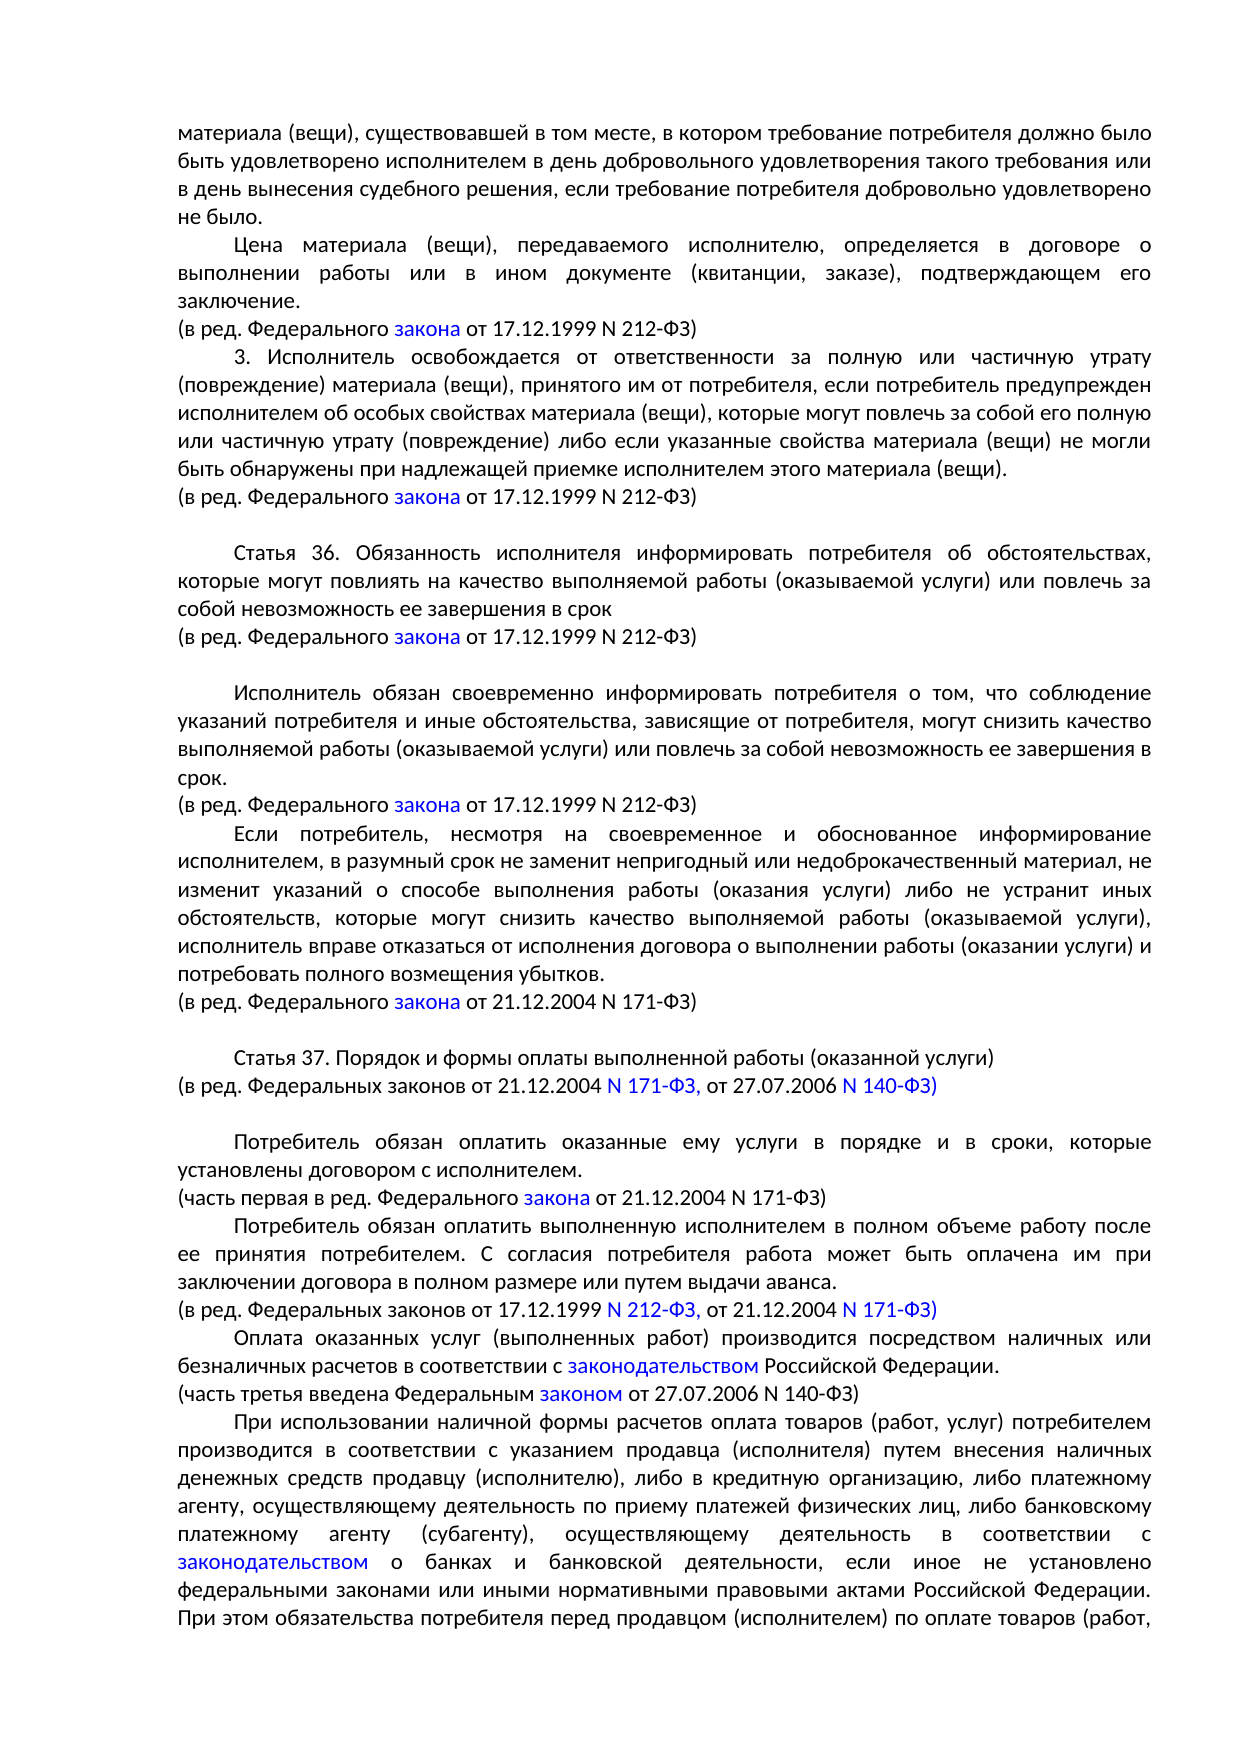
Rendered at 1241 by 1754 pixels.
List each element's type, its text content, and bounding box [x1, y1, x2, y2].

text (часть третья введена Федеральным законом от 27.07.2006 N 140-ФЗ) [177, 1379, 1152, 1407]
text Потребитель обязан оплатить выполненную исполнителем в полном объеме работу после ее принятия потребителем. С согласия потребителя работа может быть оплачена им при заключении договора в полном размере или путем выдачи аванса. [177, 1211, 1152, 1295]
text Оплата оказанных услуг (выполненных работ) производится посредством наличных или безналичных расчетов в соответствии с законодательством Российской Федерации. [177, 1323, 1152, 1379]
text 3. Исполнитель освобождается от ответственности за полную или частичную утрату (повреждение) материала (вещи), принятого им от потребителя, если потребитель предупрежден исполнителем об особых свойствах материала (вещи), которые могут повлечь за собой его полную или частичную утрату (повреждение) либо если указанные свойства материала (вещи) не могли быть обнаружены при надлежащей приемке исполнителем этого материала (вещи). [177, 342, 1152, 482]
text (в ред. Федерального закона от 21.12.2004 N 171-ФЗ) [177, 987, 1152, 1015]
text (в ред. Федеральных законов от 17.12.1999 N 212-ФЗ, от 21.12.2004 N 171-ФЗ) [177, 1295, 1152, 1323]
text (в ред. Федерального закона от 17.12.1999 N 212-ФЗ) [177, 622, 1152, 651]
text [177, 1407, 1152, 1631]
text (в ред. Федерального закона от 17.12.1999 N 212-ФЗ) [177, 482, 1152, 510]
text (в ред. Федерального закона от 17.12.1999 N 212-ФЗ) [177, 314, 1152, 342]
text (часть первая в ред. Федерального закона от 21.12.2004 N 171-ФЗ) [177, 1183, 1152, 1211]
text (в ред. Федеральных законов от 21.12.2004 N 171-ФЗ, от 27.07.2006 N 140-ФЗ) [177, 1071, 1152, 1099]
text Если потребитель, несмотря на своевременное и обоснованное информирование исполнителем, в разумный срок не заменит непригодный или недоброкачественный материал, не изменит указаний о способе выполнения работы (оказания услуги) либо не устранит иных обстоятельств, которые могут снизить качество выполняемой работы (оказываемой услуги), исполнитель вправе отказаться от исполнения договора о выполнении работы (оказании услуги) и потребовать полного возмещения убытков. [177, 819, 1152, 987]
text Статья 37. Порядок и формы оплаты выполненной работы (оказанной услуги) [177, 1043, 1152, 1071]
text (в ред. Федерального закона от 17.12.1999 N 212-ФЗ) [177, 791, 1152, 819]
text Исполнитель обязан своевременно информировать потребителя о том, что соблюдение указаний потребителя и иные обстоятельства, зависящие от потребителя, могут снизить качество выполняемой работы (оказываемой услуги) или повлечь за собой невозможность ее завершения в срок. [177, 678, 1152, 791]
text Статья 36. Обязанность исполнителя информировать потребителя об обстоятельствах, которые могут повлиять на качество выполняемой работы (оказываемой услуги) или повлечь за собой невозможность ее завершения в срок [177, 538, 1152, 622]
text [177, 118, 1152, 230]
text Потребитель обязан оплатить оказанные ему услуги в порядке и в сроки, которые установлены договором с исполнителем. [177, 1127, 1152, 1183]
text Цена материала (вещи), передаваемого исполнителю, определяется в договоре о выполнении работы или в ином документе (квитанции, заказе), подтверждающем его заключение. [177, 230, 1152, 314]
